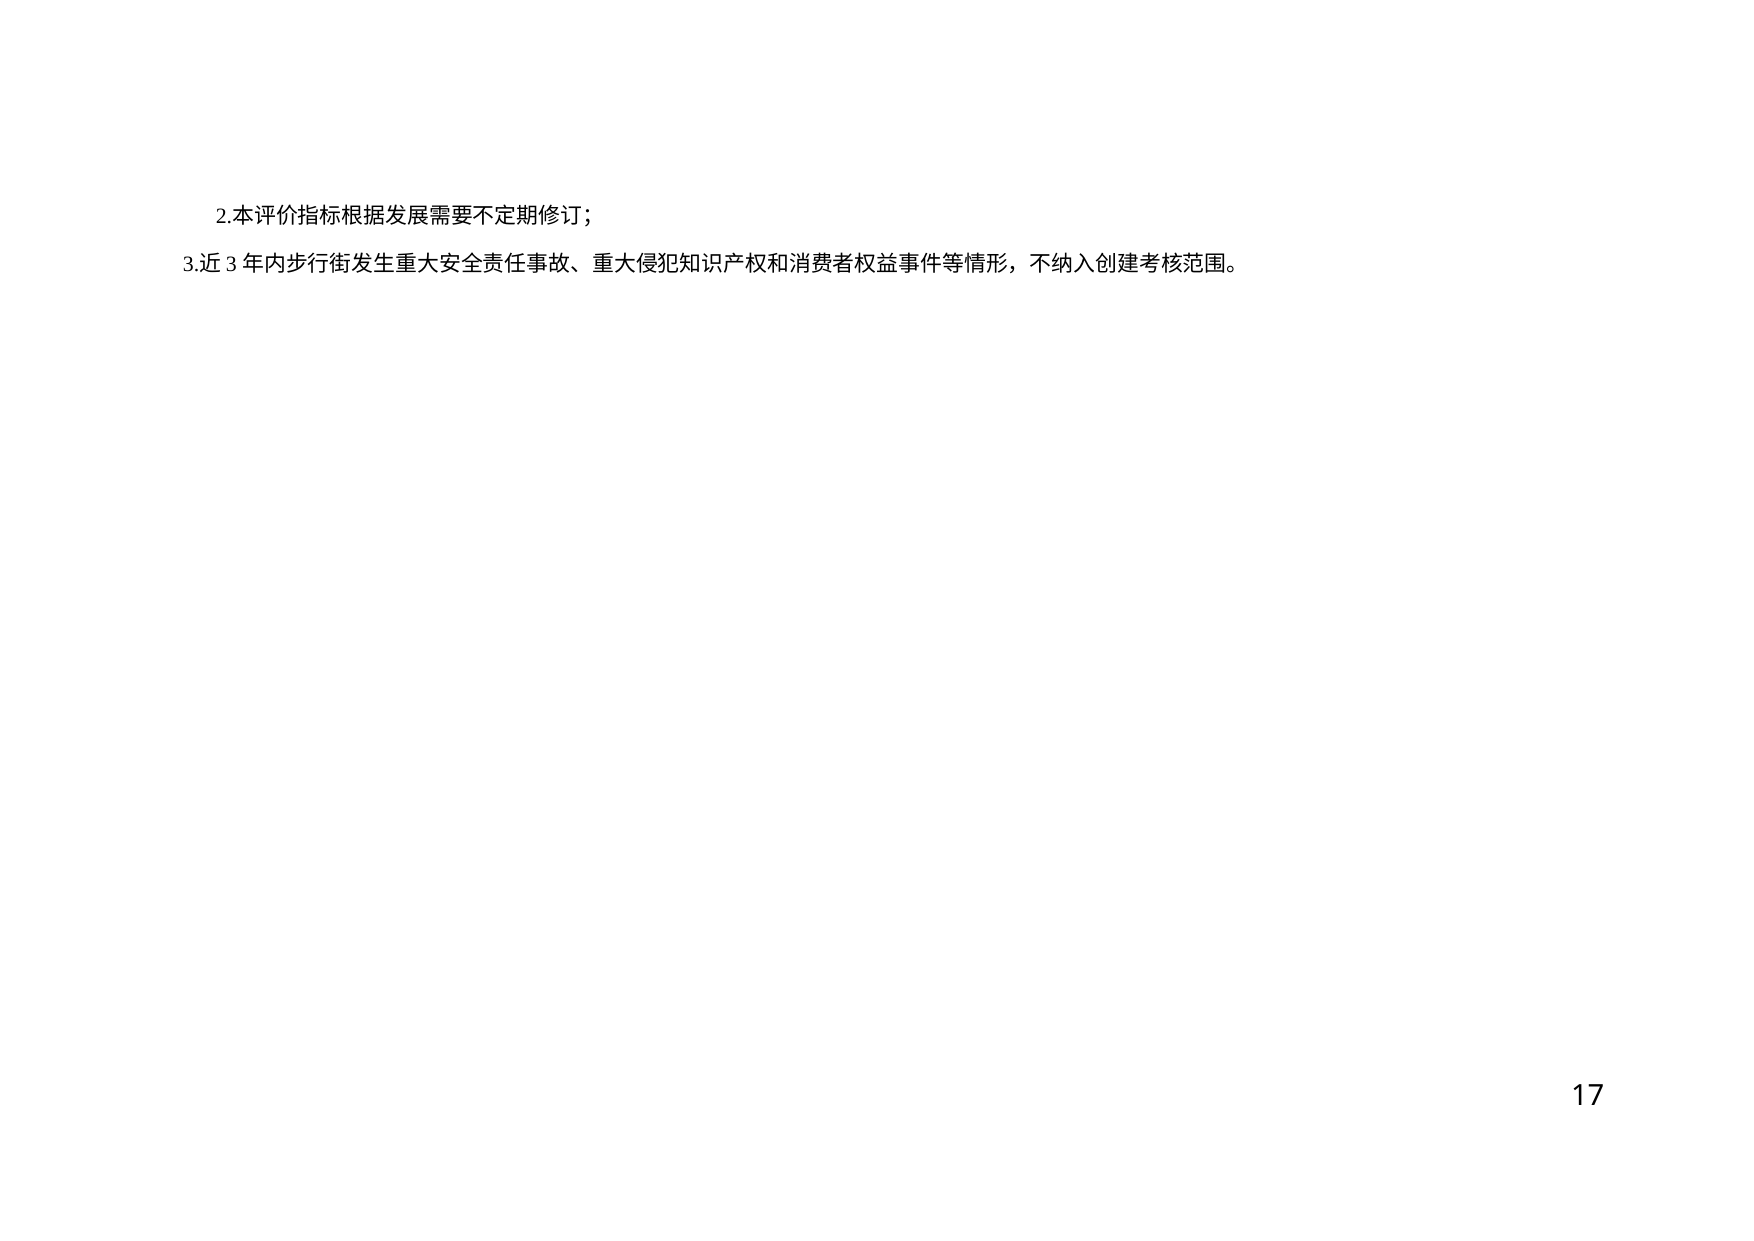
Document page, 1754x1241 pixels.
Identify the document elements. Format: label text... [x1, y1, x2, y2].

text 3.近3 年内步行街发生重大安全责任事故、重大侵犯知识产权和消费者权益事件等情形，不纳入创建考核范围。 [150, 246, 1604, 278]
text 2.本评价指标根据发展需要不定期修订； [150, 198, 1604, 230]
